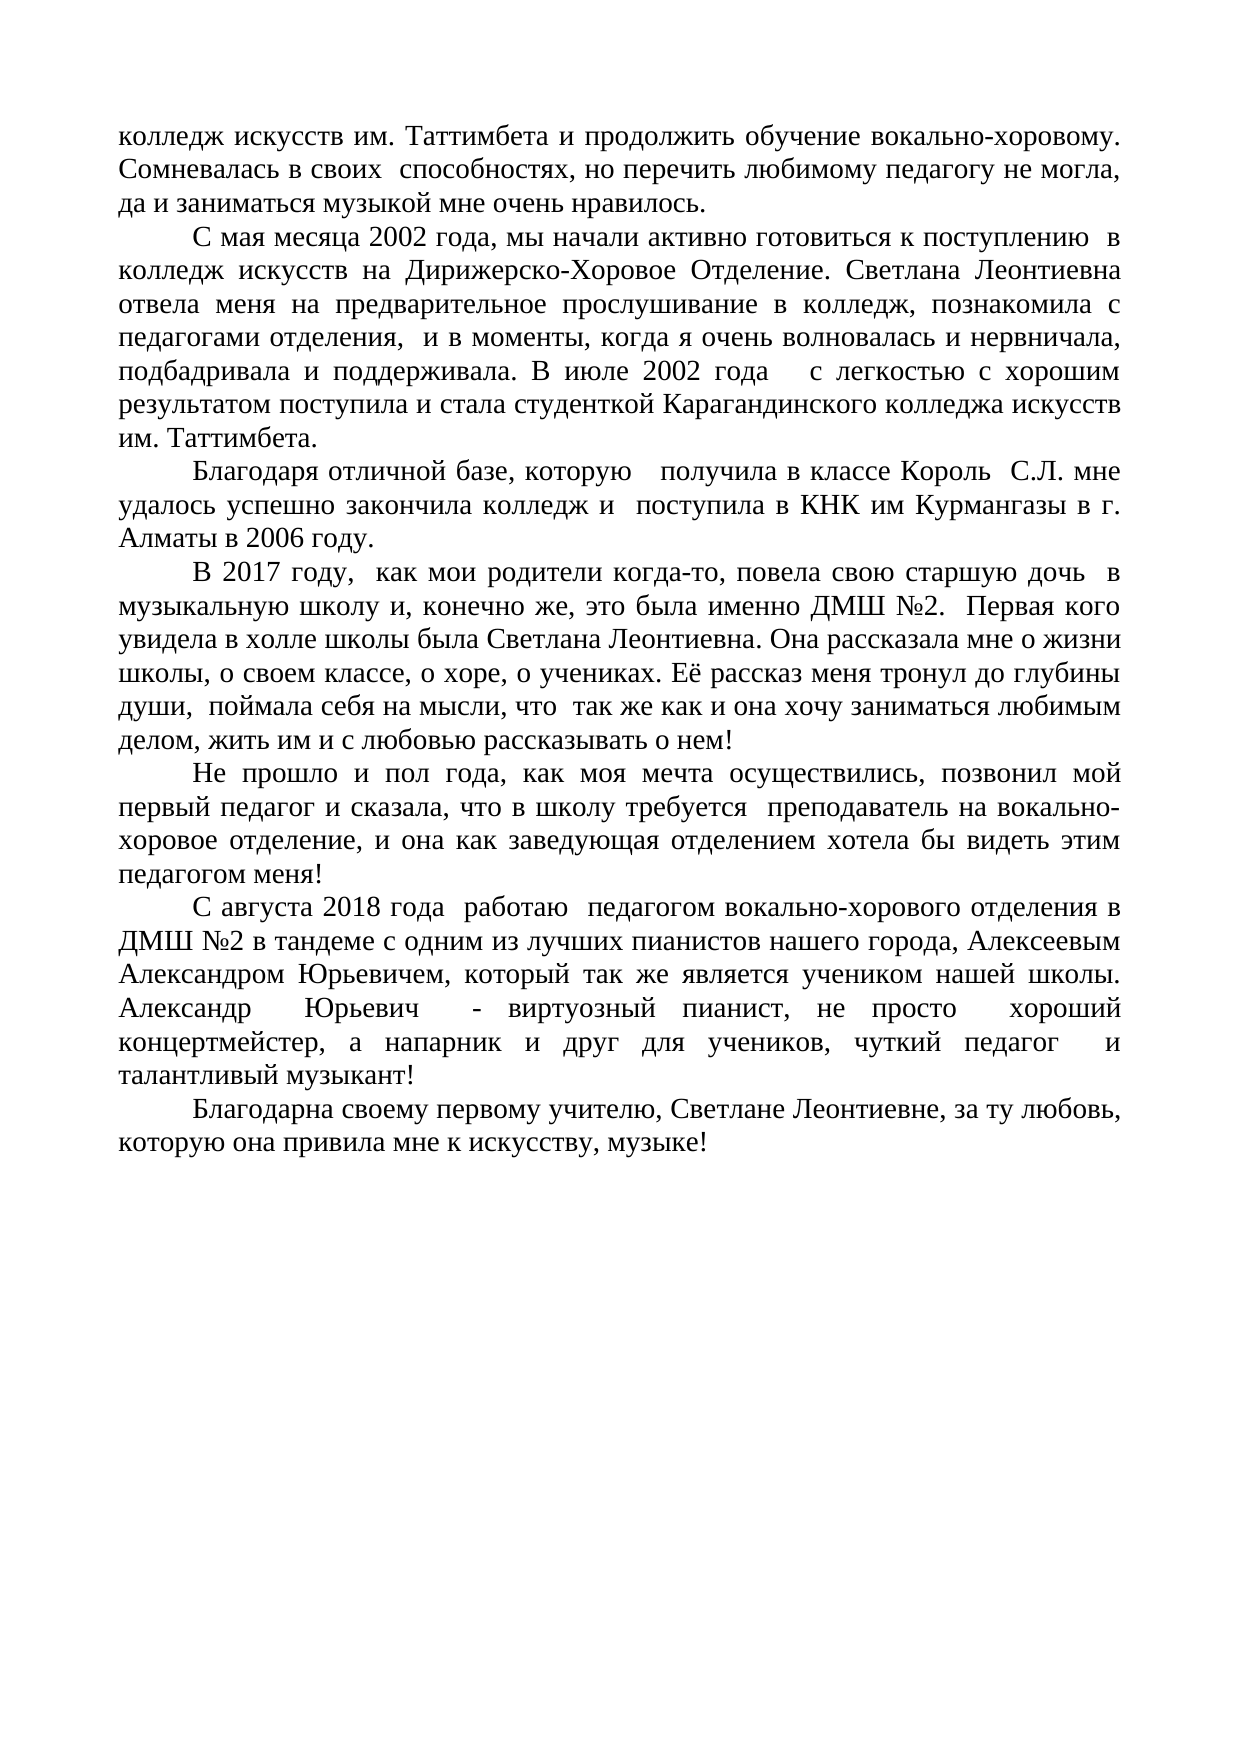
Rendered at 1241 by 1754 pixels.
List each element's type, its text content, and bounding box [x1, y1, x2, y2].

text С августа 2018 года работаю педагогом вокально-хорового отделения в ДМШ №2 в тандеме с одним из лучших пианистов нашего города, Алексеевым Александром Юрьевичем, который так же является учеником нашей школы. Александр Юрьевич - виртуозный пианист, не просто хороший концертмейстер, а напарник и друг для учеников, чуткий педагог и талантливый музыкант! [118, 889, 1122, 1091]
text С мая месяца 2002 года, мы начали активно готовиться к поступлению в колледж искусств на Дирижерско-Хоровое Отделение. Светлана Леонтиевна отвела меня на предварительное прослушивание в колледж, познакомила с педагогами отделения, и в моменты, когда я очень волновалась и нервничала, подбадривала и поддерживала. В июле 2002 года с легкостью с хорошим результатом поступила и стала студенткой Карагандинского колледжа искусств им. Таттимбета. [118, 219, 1122, 453]
text В 2017 году, как мои родители когда-то, повела свою старшую дочь в музыкальную школу и, конечно же, это была именно ДМШ №2. Первая кого увидела в холле школы была Светлана Леонтиевна. Она рассказала мне о жизни школы, о своем классе, о хоре, о учениках. Её рассказ меня тронул до глубины души, поймала себя на мысли, что так же как и она хочу заниматься любимым делом, жить им и с любовью рассказывать о нем! [118, 554, 1122, 755]
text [118, 118, 1122, 219]
text Благодарна своему первому учителю, Светлане Леонтиевне, за ту любовь, которую она привила мне к искусству, музыке! [118, 1091, 1122, 1158]
text Не прошло и пол года, как моя мечта осуществились, позвонил мой первый педагог и сказала, что в школу требуется преподаватель на вокально-хоровое отделение, и она как заведующая отделением хотела бы видеть этим педагогом меня! [118, 755, 1122, 889]
text Благодаря отличной базе, которую получила в классе Король С.Л. мне удалось успешно закончила колледж и поступила в КНК им Курмангазы в г. Алматы в 2006 году. [118, 453, 1122, 554]
